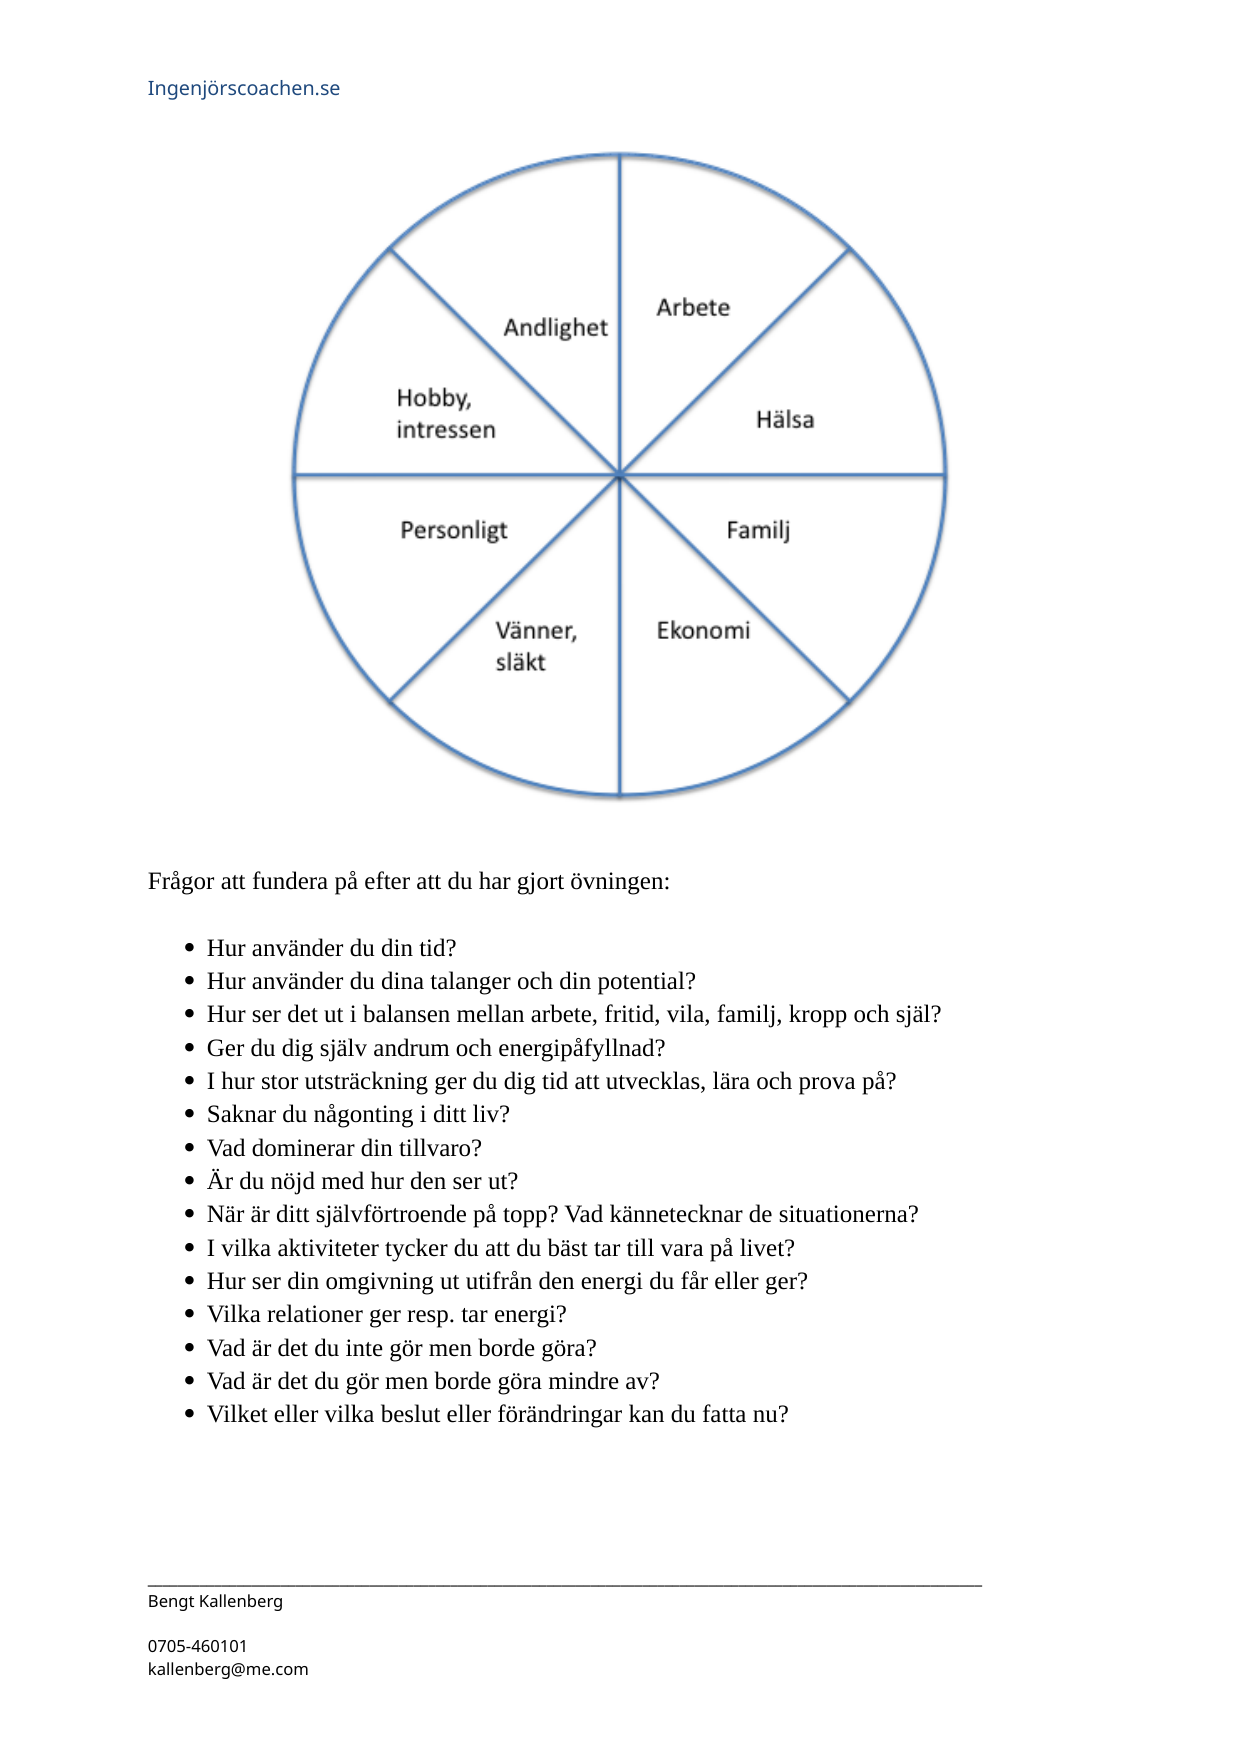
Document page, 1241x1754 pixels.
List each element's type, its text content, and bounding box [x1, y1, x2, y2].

list Är du nöjd med hur den ser ut? [185, 1162, 1093, 1195]
list Saknar du någonting i ditt liv? [185, 1095, 1093, 1128]
list Hur ser din omgivning ut utifrån den energi du får eller ger? [185, 1262, 1093, 1295]
list Vilka relationer ger resp. tar energi? [185, 1295, 1093, 1328]
list I hur stor utsträckning ger du dig tid att utvecklas, lära och prova på? [185, 1062, 1093, 1095]
text Frågor att fundera på efter att du har gjort övningen: [148, 862, 1093, 895]
list Ger du dig själv andrum och energipåfyllnad? [185, 1028, 1093, 1062]
list Hur använder du dina talanger och din potential? [185, 962, 1093, 995]
list När är ditt självförtroende på topp? Vad kännetecknar de situationerna? [185, 1195, 1093, 1228]
list Hur ser det ut i balansen mellan arbete, fritid, vila, familj, kropp och själ? [185, 995, 1093, 1028]
list Vad är det du gör men borde göra mindre av? [185, 1362, 1093, 1395]
list Hur använder du din tid? [185, 928, 1093, 962]
list Vilket eller vilka beslut eller förändringar kan du fatta nu? [185, 1395, 1093, 1428]
list Vad dominerar din tillvaro? [185, 1128, 1093, 1162]
list I vilka aktiviteter tycker du att du bäst tar till vara på livet? [185, 1228, 1093, 1262]
list Vad är det du inte gör men borde göra? [185, 1328, 1093, 1362]
picture [285, 147, 955, 808]
